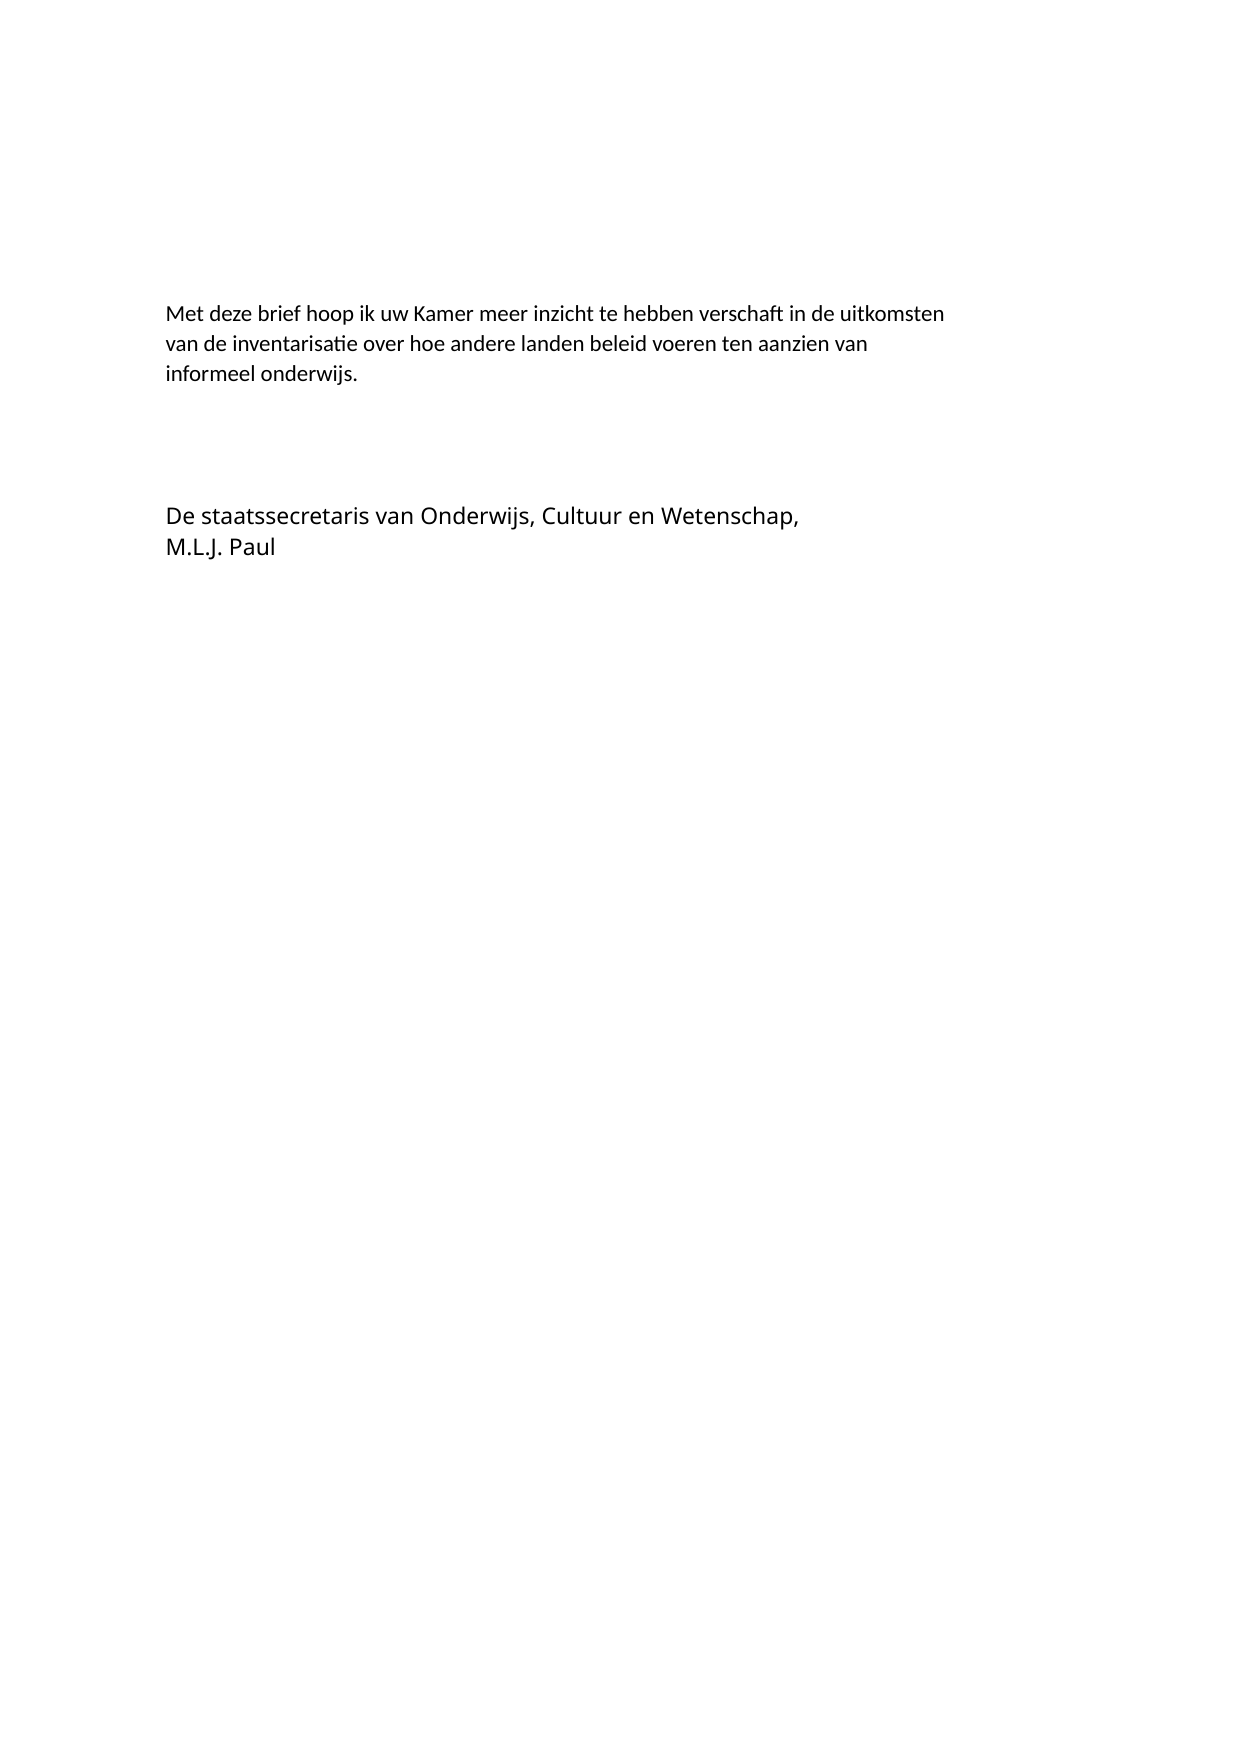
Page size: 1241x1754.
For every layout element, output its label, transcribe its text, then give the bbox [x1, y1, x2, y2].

text M.L.J. Paul [165, 531, 947, 562]
text De staatssecretaris van Onderwijs, Cultuur en Wetenschap, [165, 500, 947, 531]
text Met deze brief hoop ik uw Kamer meer inzicht te hebben verschaft in de uitkomsten van de inventarisatie over hoe andere landen beleid voeren ten aanzien van informeel onderwijs. [165, 299, 947, 387]
